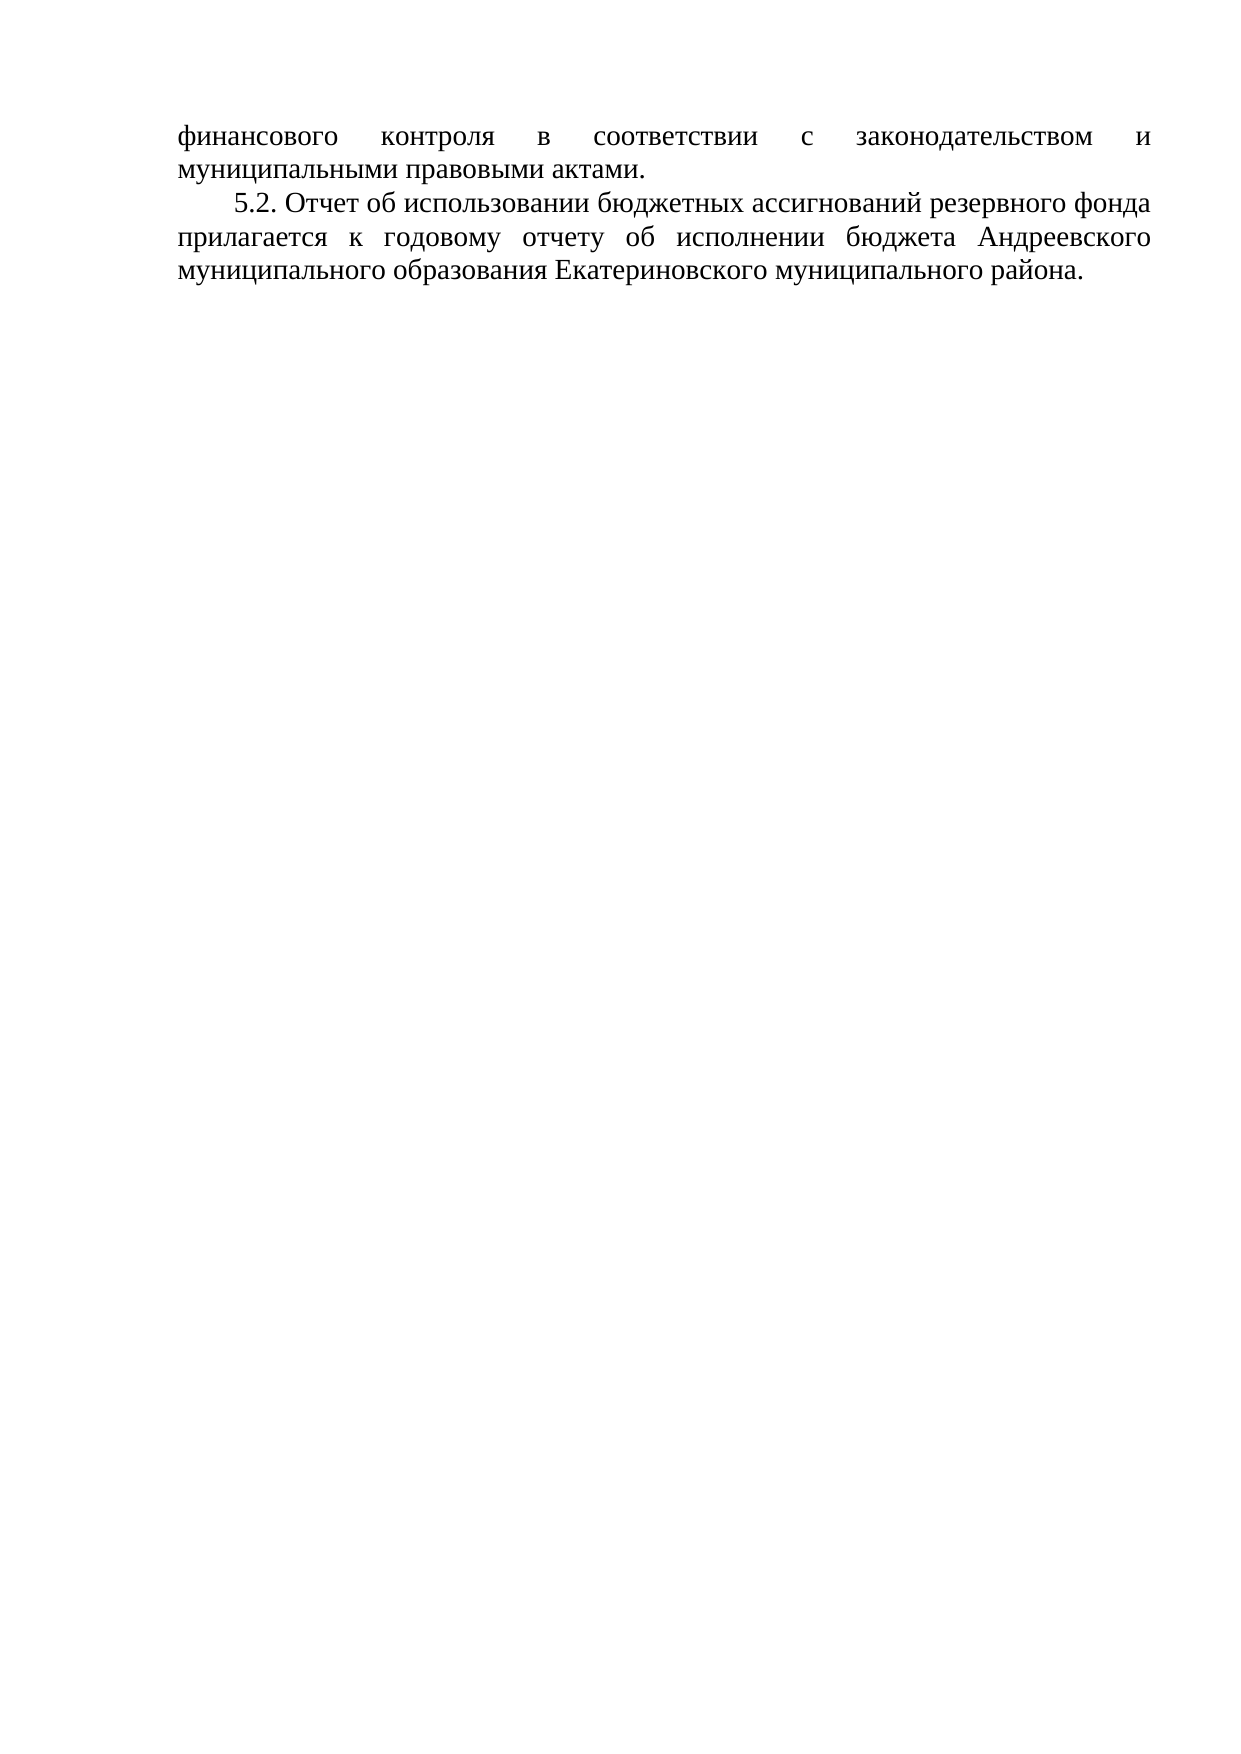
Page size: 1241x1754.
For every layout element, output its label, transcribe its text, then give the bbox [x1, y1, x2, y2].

text 5.2. Отчет об использовании бюджетных ассигнований резервного фонда прилагается к годовому отчету об исполнении бюджета Андреевского муниципального образования Екатериновского муниципального района. [177, 185, 1152, 286]
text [177, 118, 1152, 185]
